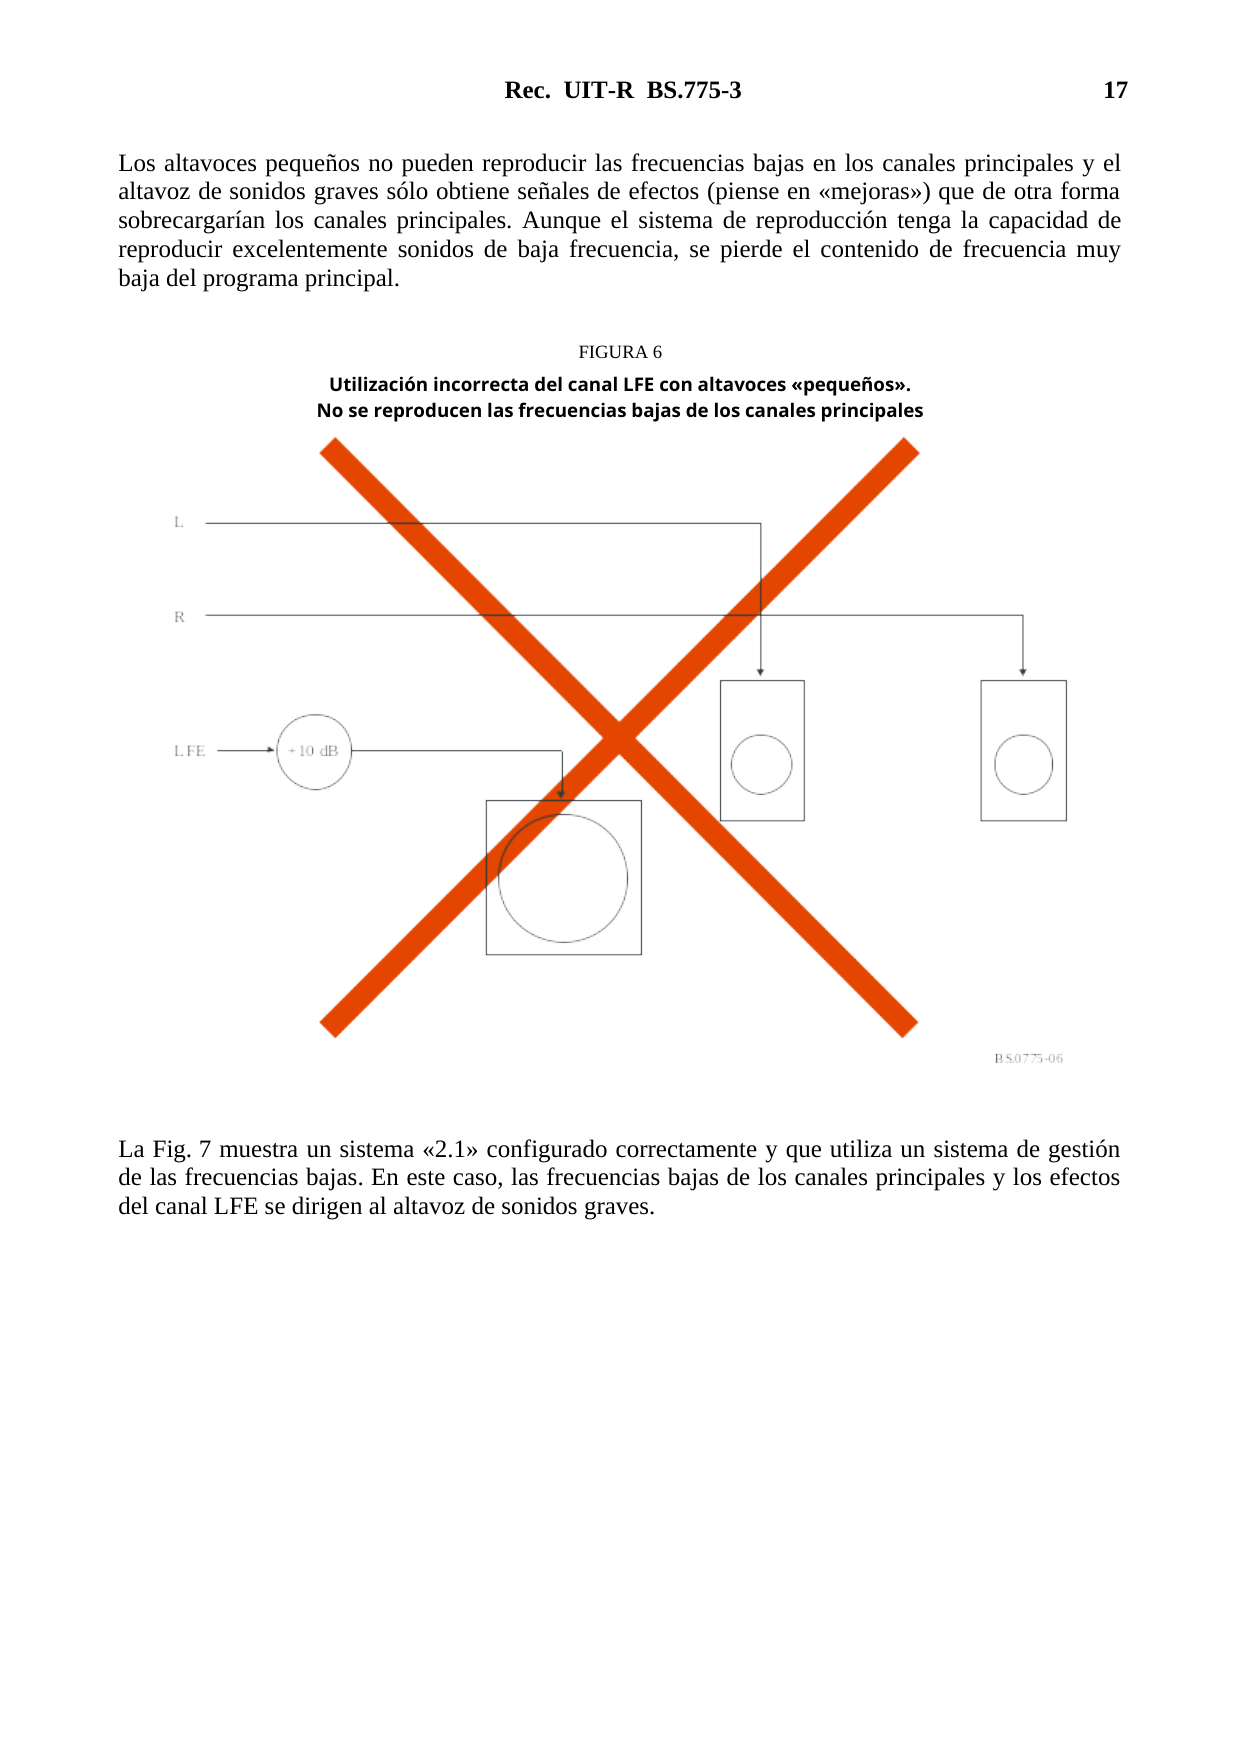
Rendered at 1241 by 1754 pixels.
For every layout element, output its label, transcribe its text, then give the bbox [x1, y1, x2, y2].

text FigurA 6 [118, 341, 1122, 363]
title Utilización incorrecta del canal LFE con altavoces «pequeños». No se reproducen las frecuencias bajas de los canales principales [118, 371, 1122, 422]
text Los altavoces pequeños no pueden reproducir las frecuencias bajas en los canales principales y el altavoz de sonidos graves sólo obtiene señales de efectos (piense en «mejoras») que de otra forma sobrecargarían los canales principales. Aunque el sistema de reproducción tenga la capacidad de reproducir excelentemente sonidos de baja frecuencia, se pierde el contenido de frecuencia muy baja del programa principal. [118, 148, 1122, 291]
text La Fig. 7 muestra un sistema «2.1» configurado correctamente y que utiliza un sistema de gestión de las frecuencias bajas. En este caso, las frecuencias bajas de los canales principales y los efectos del canal LFE se dirigen al altavoz de sonidos graves. [118, 1134, 1122, 1220]
